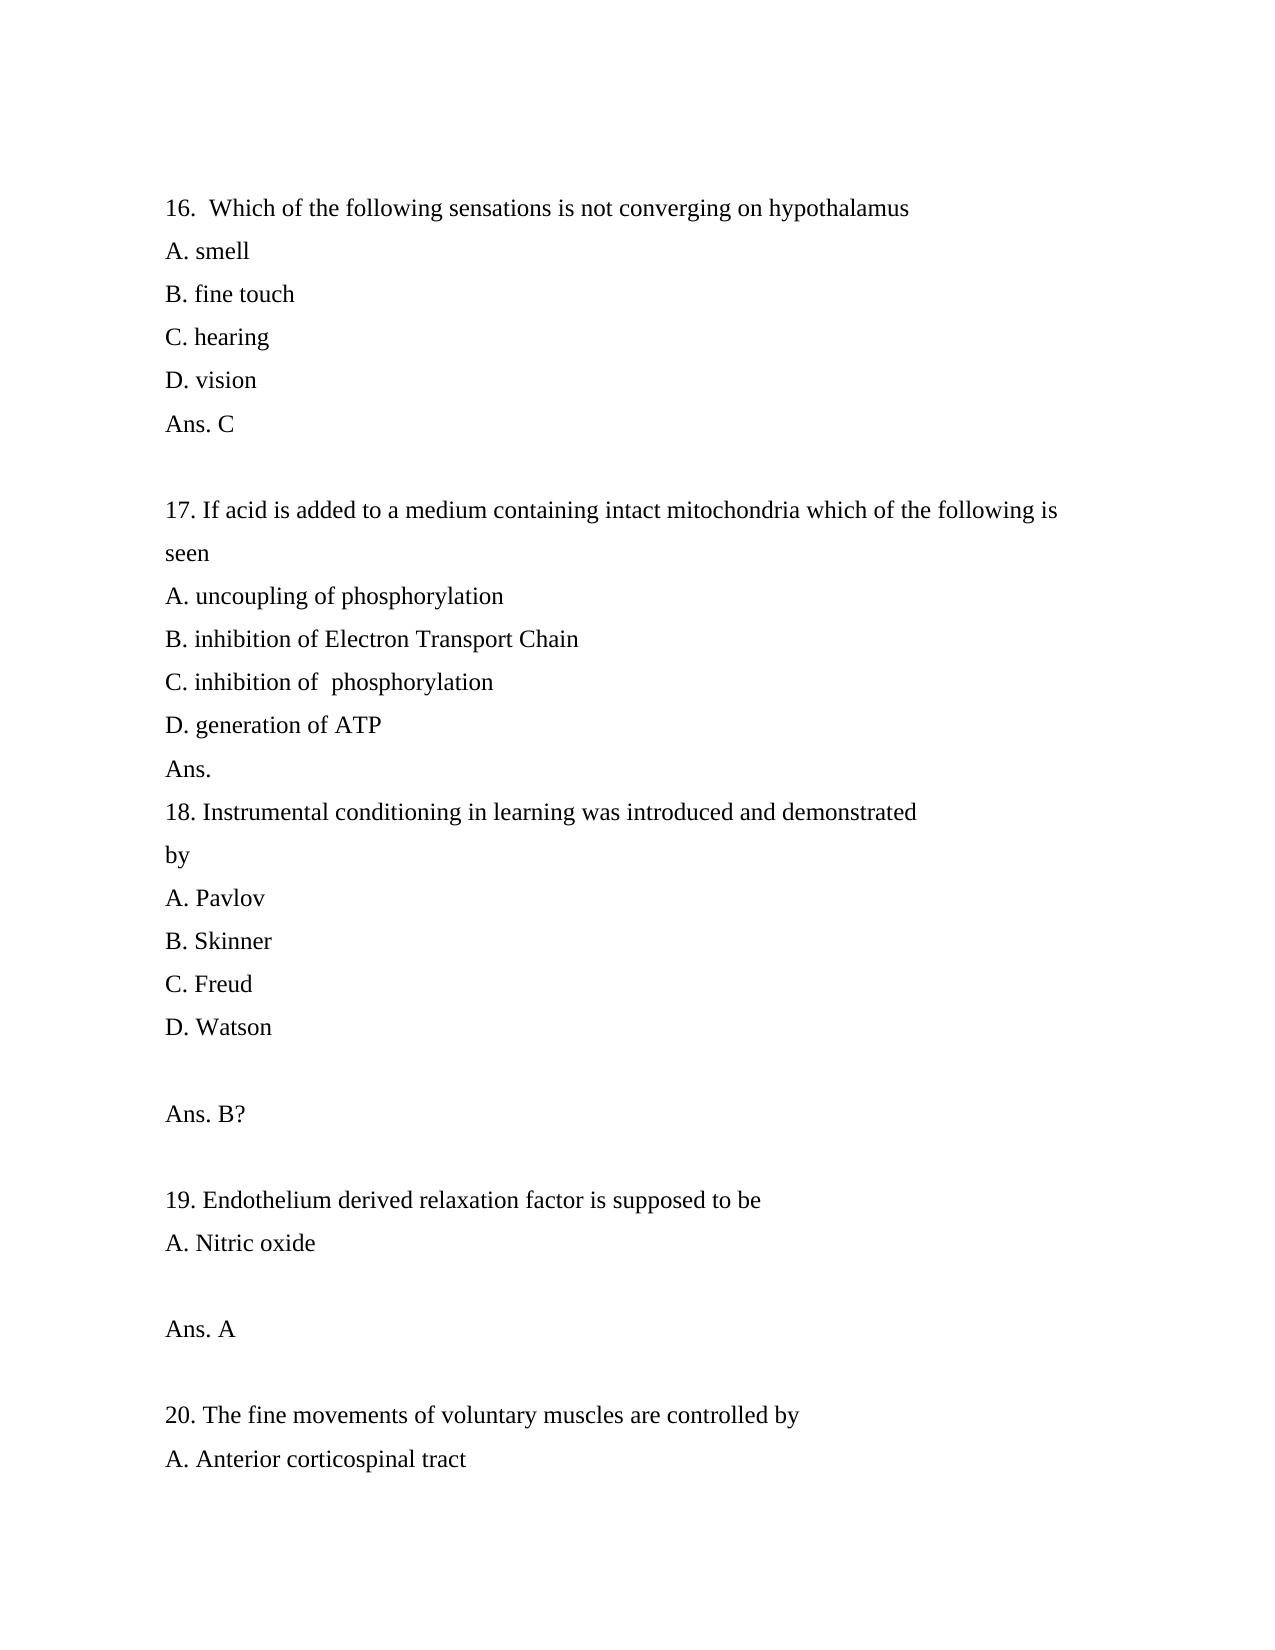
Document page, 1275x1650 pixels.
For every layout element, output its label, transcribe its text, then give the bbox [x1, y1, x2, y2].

text Ans. [165, 754, 1110, 782]
text 20. The fine movements of voluntary muscles are controlled by [165, 1401, 1110, 1429]
text 17. If acid is added to a medium containing intact mitochondria which of the following is seen [165, 495, 1110, 567]
text 19. Endothelium derived relaxation factor is supposed to be [165, 1185, 1110, 1214]
text A. Nitric oxide [165, 1228, 1110, 1257]
text C. Freud [165, 969, 1110, 998]
text C. inhibition of phosphorylation [165, 667, 1110, 696]
text B. inhibition of Electron Transport Chain [165, 624, 1110, 653]
text 18. Instrumental conditioning in learning was introduced and demonstrated by [165, 797, 1110, 869]
text D. generation of ATP [165, 711, 1110, 739]
text D. Watson [165, 1012, 1110, 1041]
text Ans. A [165, 1314, 1110, 1343]
text B. Skinner [165, 926, 1110, 955]
text A. Pavlov [165, 883, 1110, 912]
text A. Anterior corticospinal tract [165, 1444, 1110, 1472]
text B. fine touch [165, 279, 1110, 308]
text Ans. B? [165, 1099, 1110, 1127]
text 16. Which of the following sensations is not converging on hypothalamus [165, 193, 1110, 222]
text A. uncoupling of phosphorylation [165, 581, 1110, 610]
text D. vision [165, 366, 1110, 394]
text A. smell [165, 236, 1110, 265]
text Ans. C [165, 409, 1110, 437]
text C. hearing [165, 322, 1110, 351]
